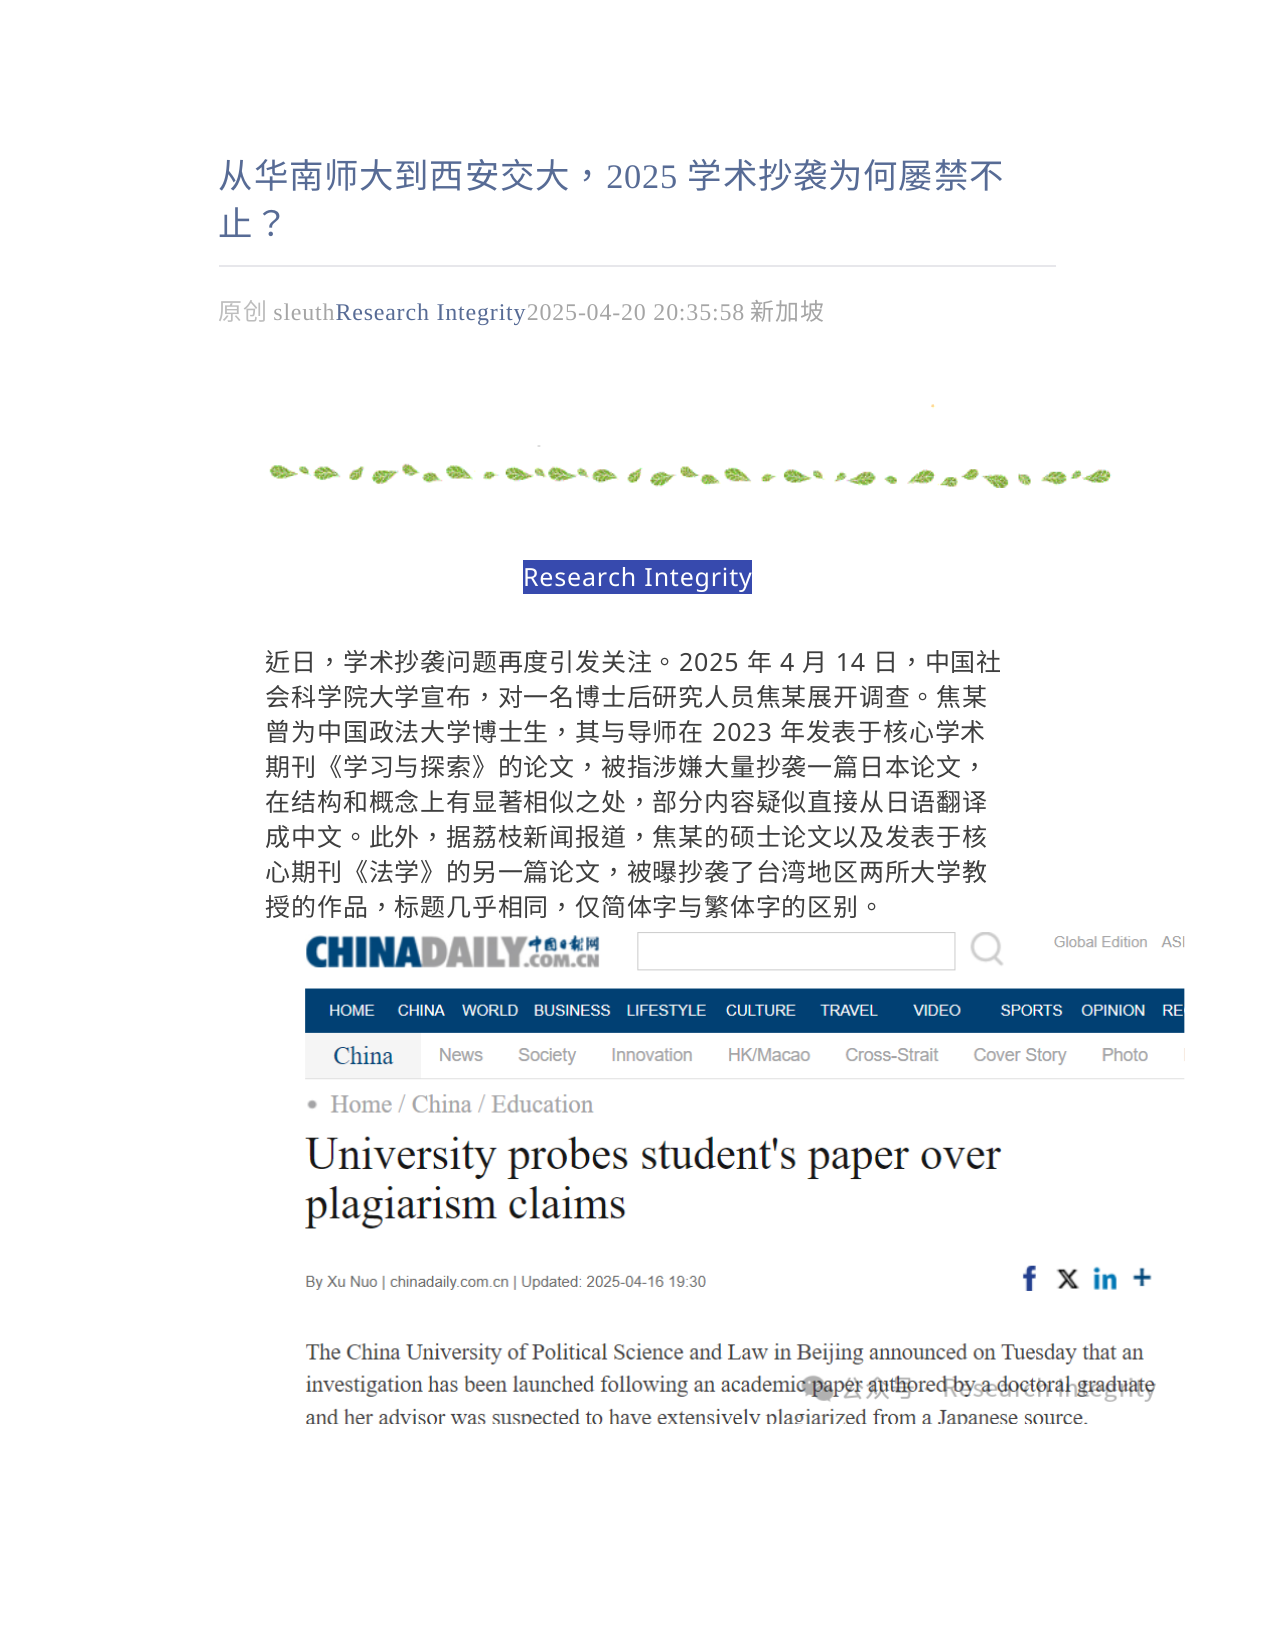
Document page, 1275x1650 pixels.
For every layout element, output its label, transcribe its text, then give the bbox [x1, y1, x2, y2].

title 从华南师大到西安交大，2025 学术抄袭为何屡禁不止？ [219, 150, 1056, 265]
picture [284, 923, 1185, 1424]
picture [237, 342, 1138, 488]
list 原创sleuthResearch Integrity2025-04-20 20:35:58新加坡 [219, 287, 1056, 327]
text Research Integrity [276, 551, 999, 594]
text 近日，学术抄袭问题再度引发关注。2025 年 4 月 14 日，中国社会科学院大学宣布，对一名博士后研究人员焦某展开调查。焦某曾为中国政法大学博士生，其与导师在 2023 年发表于核心学术期刊《学习与探索》的论文，被指涉嫌大量抄袭一篇日本论文，在结构和概念上有显著相似之处，部分内容疑似直接从日语翻译成中文。此外，据荔枝新闻报道，焦某的硕士论文以及发表于核心期刊《法学》的另一篇论文，被曝抄袭了台湾地区两所大学教授的作品，标题几乎相同，仅简体字与繁体字的区别。 [266, 644, 1009, 924]
